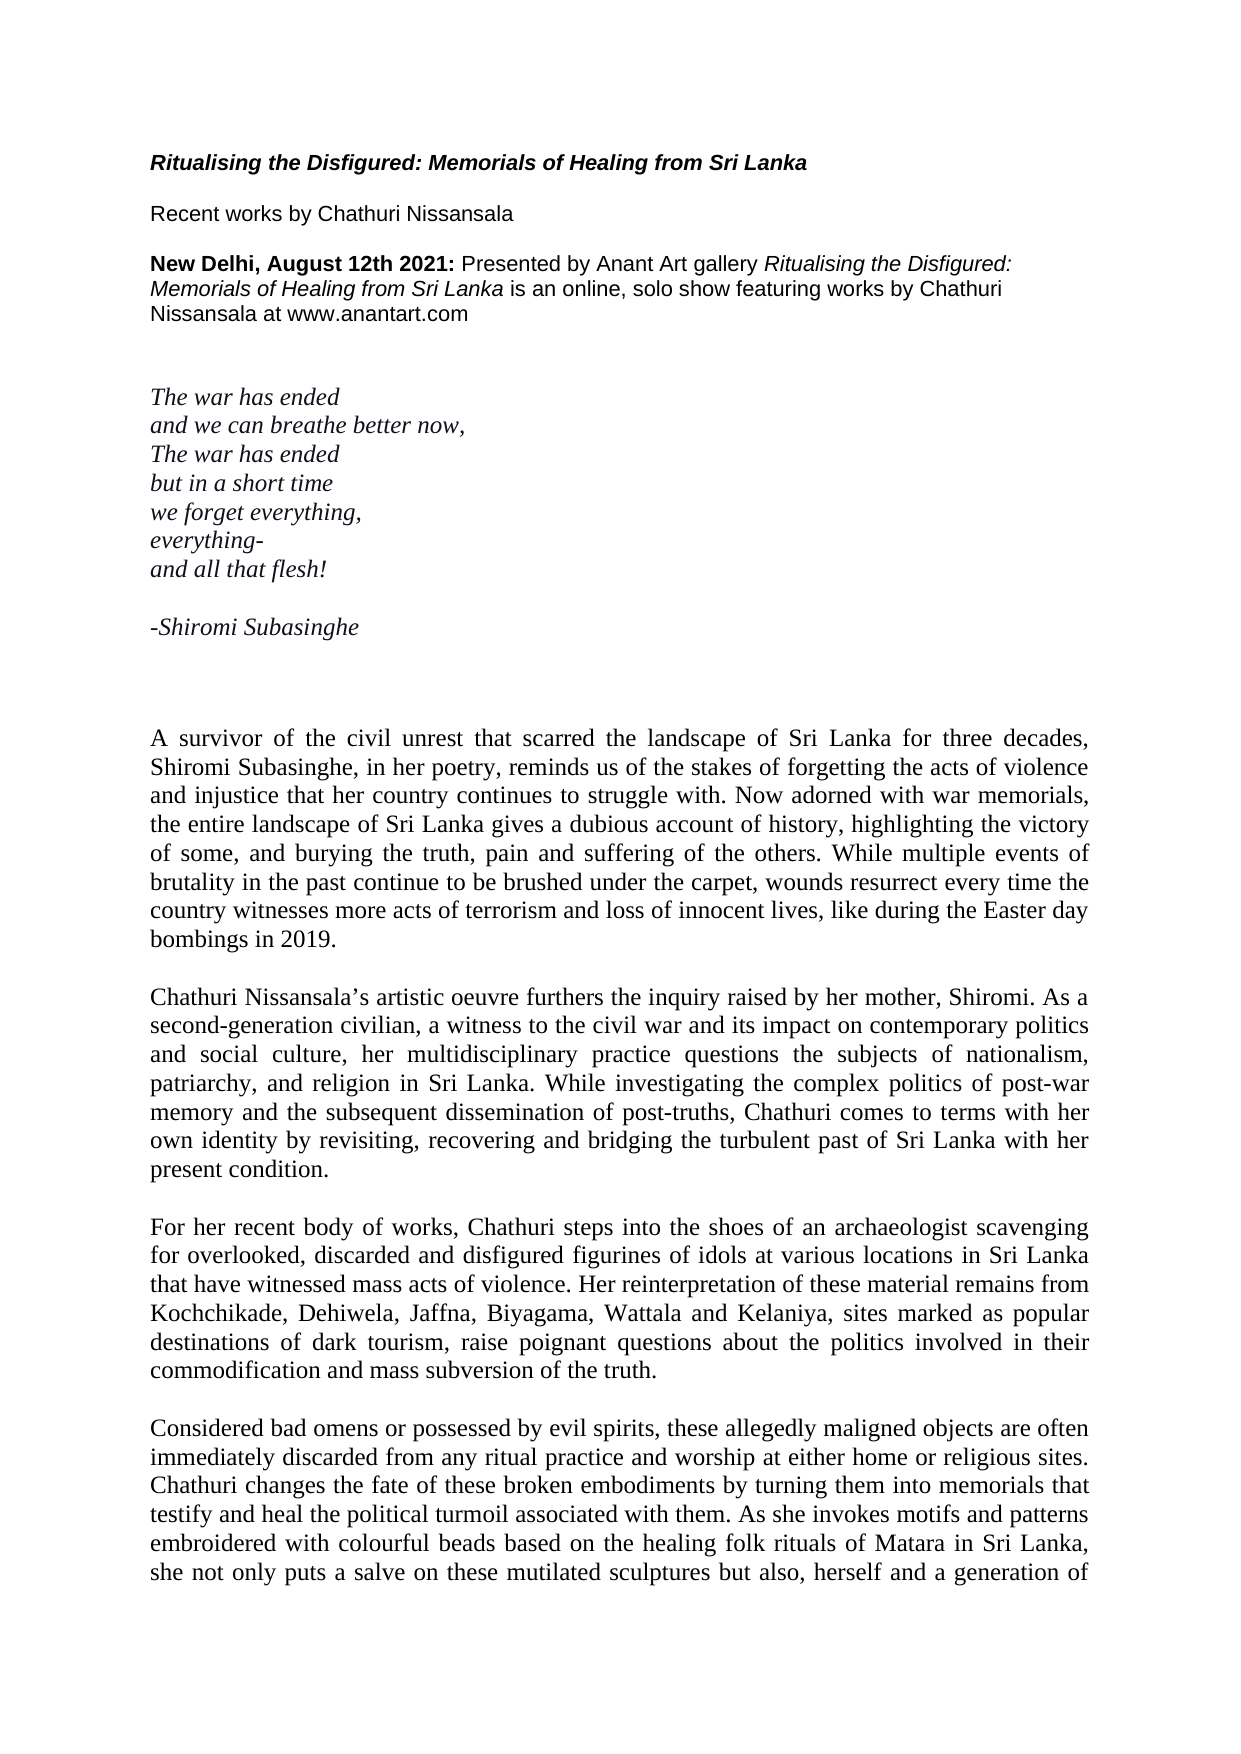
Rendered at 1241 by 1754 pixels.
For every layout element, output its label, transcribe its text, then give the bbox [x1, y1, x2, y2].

text A survivor of the civil unrest that scarred the landscape of Sri Lanka for three decades, Shiromi Subasinghe, in her poetry, reminds us of the stakes of forgetting the acts of violence and injustice that her country continues to struggle with. Now adorned with war memorials, the entire landscape of Sri Lanka gives a dubious account of history, highlighting the victory of some, and burying the truth, pain and suffering of the others. While multiple events of brutality in the past continue to be brushed under the carpet, wounds resurrect every time the country witnesses more acts of terrorism and loss of innocent lives, like during the Easter day bombings in 2019. [150, 723, 1090, 953]
text -Shiromi Subasinghe [150, 612, 1090, 640]
text The war has ended [150, 355, 1090, 410]
text and we can breathe better now, [150, 410, 1090, 439]
text we forget everything, [150, 497, 1090, 525]
text and all that flesh! [150, 554, 1090, 583]
text everything- [150, 525, 1090, 554]
text New Delhi, August 12th 2021: Presented by Anant Art gallery Ritualising the Disfigured: Memorials of Healing from Sri Lanka is an online, solo show featuring works by Chathuri Nissansala at www.anantart.com [150, 251, 1090, 326]
text The war has ended [150, 439, 1090, 468]
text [150, 1413, 1090, 1585]
text Recent works by Chathuri Nissansala [150, 200, 1090, 226]
text Ritualising the Disfigured: Memorials of Healing from Sri Lanka [150, 150, 1090, 175]
text Chathuri Nissansala’s artistic oeuvre furthers the inquiry raised by her mother, Shiromi. As a second-generation civilian, a witness to the civil war and its impact on contemporary politics and social culture, her multidisciplinary practice questions the subjects of nationalism, patriarchy, and religion in Sri Lanka. While investigating the complex politics of post-war memory and the subsequent dissemination of post-truths, Chathuri comes to terms with her own identity by revisiting, recovering and bridging the turbulent past of Sri Lanka with her present condition. [150, 982, 1090, 1183]
text but in a short time [150, 468, 1090, 497]
text For her recent body of works, Chathuri steps into the shoes of an archaeologist scavenging for overlooked, discarded and disfigured figurines of idols at various locations in Sri Lanka that have witnessed mass acts of violence. Her reinterpretation of these material remains from Kochchikade, Dehiwela, Jaffna, Biyagama, Wattala and Kelaniya, sites marked as popular destinations of dark tourism, raise poignant questions about the politics involved in their commodification and mass subversion of the truth. [150, 1212, 1090, 1384]
